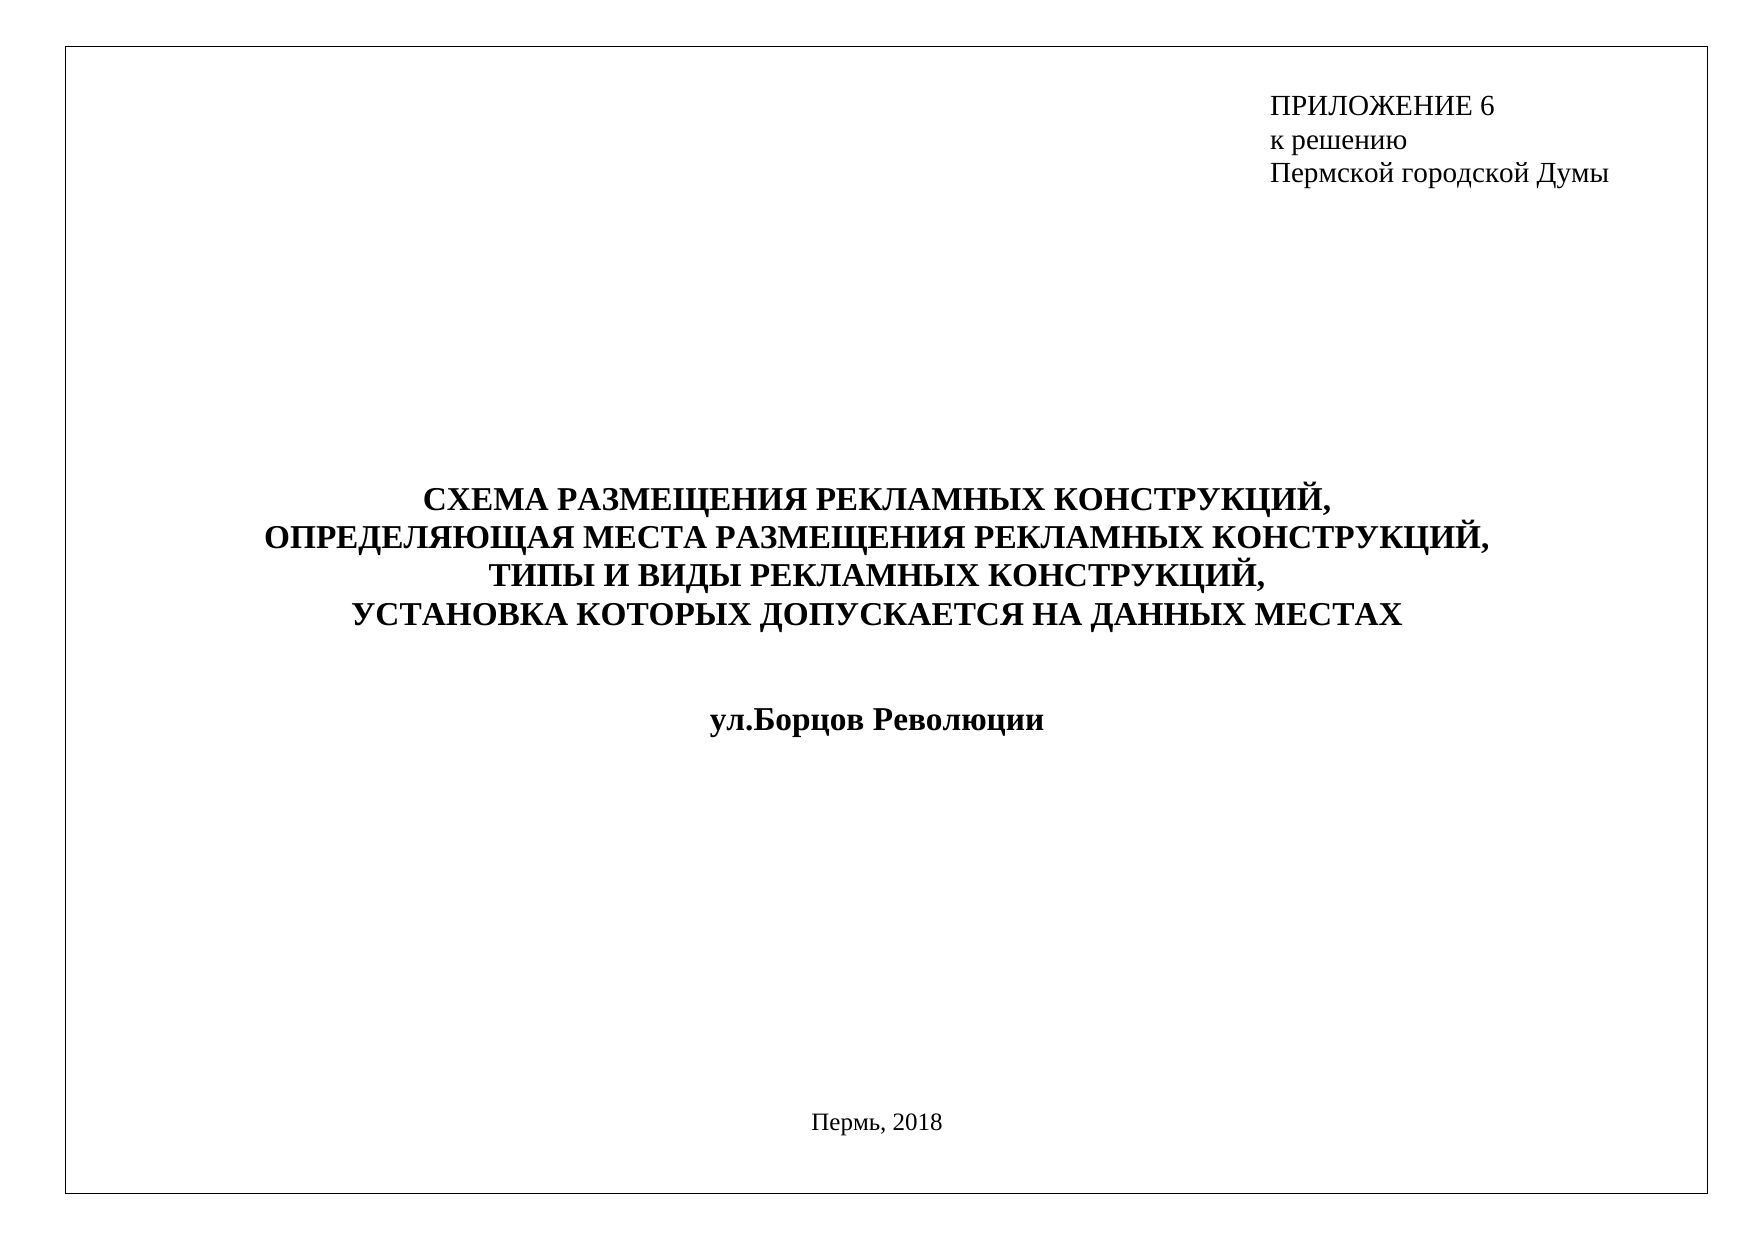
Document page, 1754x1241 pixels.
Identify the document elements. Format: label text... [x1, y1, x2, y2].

text к решению [1270, 122, 1636, 156]
text ПРИЛОЖЕНИЕ 6 [1270, 88, 1636, 122]
text ул.Борцов Революции [118, 699, 1636, 738]
text ТИПЫ И ВИДЫ РЕКЛАМНЫХ КОНСТРУКЦИЙ, [118, 556, 1636, 594]
text УСТАНОВКА КОТОРЫХ ДОПУСКАЕТСЯ НА ДАННЫХ МЕСТАХ [118, 594, 1636, 632]
text Пермской городской Думы [1270, 156, 1636, 189]
text ОПРЕДЕЛЯЮЩАЯ МЕСТА РАЗМЕЩЕНИЯ РЕКЛАМНЫХ КОНСТРУКЦИЙ, [118, 517, 1636, 556]
text Пермь, 2018 [118, 1107, 1636, 1136]
text СХЕМА РАЗМЕЩЕНИЯ РЕКЛАМНЫХ КОНСТРУКЦИЙ, [118, 479, 1636, 517]
